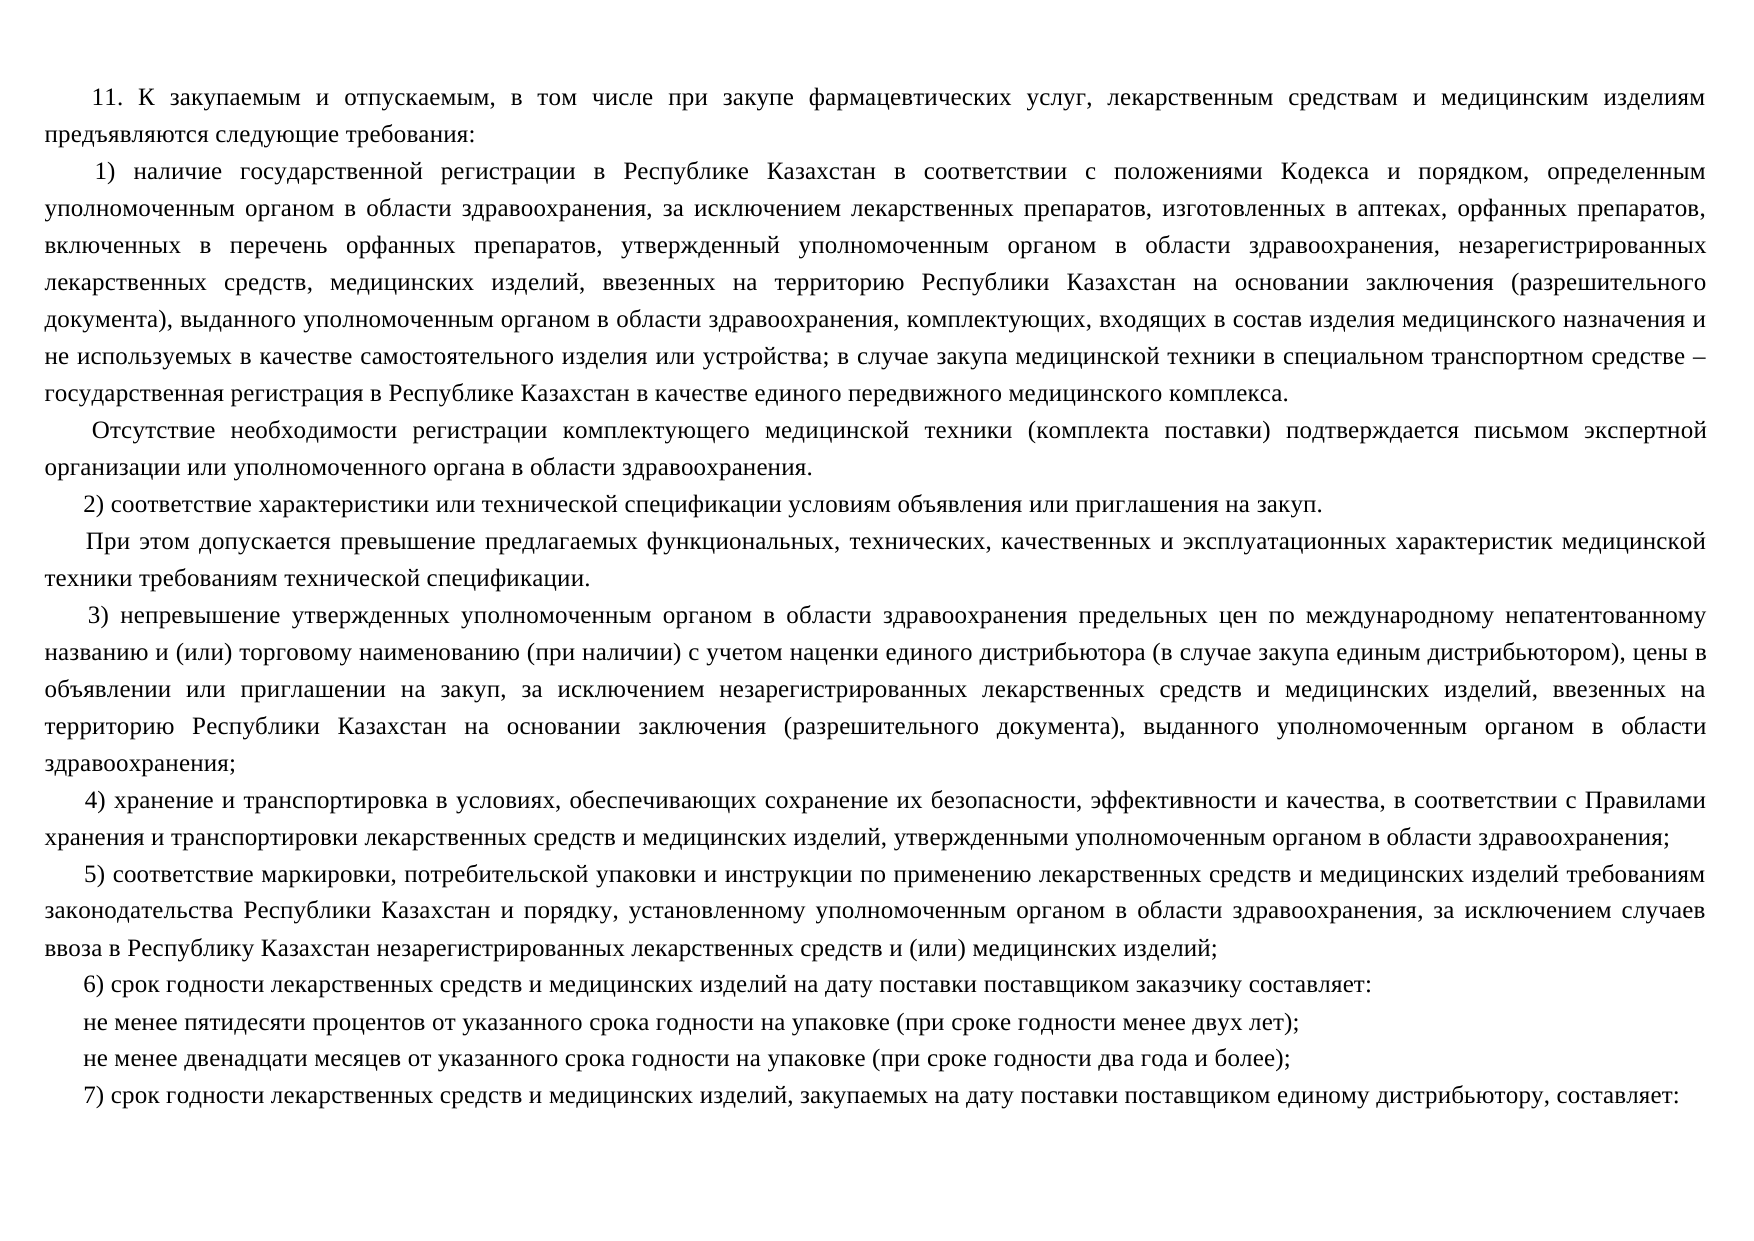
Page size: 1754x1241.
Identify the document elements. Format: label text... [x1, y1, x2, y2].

text При этом допускается превышение предлагаемых функциональных, технических, качественных и эксплуатационных характеристик медицинской техники требованиям технической спецификации. [44, 518, 1710, 592]
text 11. К закупаемым и отпускаемым, в том числе при закупе фармацевтических услуг, лекарственным средствам и медицинским изделиям предъявляются следующие требования: [44, 74, 1710, 148]
text 7) срок годности лекарственных средств и медицинских изделий, закупаемых на дату поставки поставщиком единому дистрибьютору, составляет: [44, 1072, 1710, 1109]
text 1) наличие государственной регистрации в Республике Казахстан в соответствии с положениями Кодекса и порядком, определенным уполномоченным органом в области здравоохранения, за исключением лекарственных препаратов, изготовленных в аптеках, орфанных препаратов, включенных в перечень орфанных препаратов, утвержденный уполномоченным органом в области здравоохранения, незарегистрированных лекарственных средств, медицинских изделий, ввезенных на территорию Республики Казахстан на основании заключения (разрешительного документа), выданного уполномоченным органом в области здравоохранения, комплектующих, входящих в состав изделия медицинского назначения и не используемых в качестве самостоятельного изделия или устройства; в случае закупа медицинской техники в специальном транспортном средстве – государственная регистрация в Республике Казахстан в качестве единого передвижного медицинского комплекса. [44, 148, 1710, 407]
text 4) хранение и транспортировка в условиях, обеспечивающих сохранение их безопасности, эффективности и качества, в соответствии с Правилами хранения и транспортировки лекарственных средств и медицинских изделий, утвержденными уполномоченным органом в области здравоохранения; [44, 776, 1710, 850]
text 6) срок годности лекарственных средств и медицинских изделий на дату поставки поставщиком заказчику составляет: [44, 961, 1710, 998]
text не менее пятидесяти процентов от указанного срока годности на упаковке (при сроке годности менее двух лет); [44, 998, 1710, 1035]
text 5) соответствие маркировки, потребительской упаковки и инструкции по применению лекарственных средств и медицинских изделий требованиям законодательства Республики Казахстан и порядку, установленному уполномоченным органом в области здравоохранения, за исключением случаев ввоза в Республику Казахстан незарегистрированных лекарственных средств и (или) медицинских изделий; [44, 850, 1710, 961]
text Отсутствие необходимости регистрации комплектующего медицинской техники (комплекта поставки) подтверждается письмом экспертной организации или уполномоченного органа в области здравоохранения. [44, 407, 1710, 481]
text не менее двенадцати месяцев от указанного срока годности на упаковке (при сроке годности два года и более); [44, 1035, 1710, 1072]
text 3) непревышение утвержденных уполномоченным органом в области здравоохранения предельных цен по международному непатентованному названию и (или) торговому наименованию (при наличии) с учетом наценки единого дистрибьютора (в случае закупа единым дистрибьютором), цены в объявлении или приглашении на закуп, за исключением незарегистрированных лекарственных средств и медицинских изделий, ввезенных на территорию Республики Казахстан на основании заключения (разрешительного документа), выданного уполномоченным органом в области здравоохранения; [44, 592, 1710, 776]
text 2) соответствие характеристики или технической спецификации условиям объявления или приглашения на закуп. [44, 481, 1710, 518]
